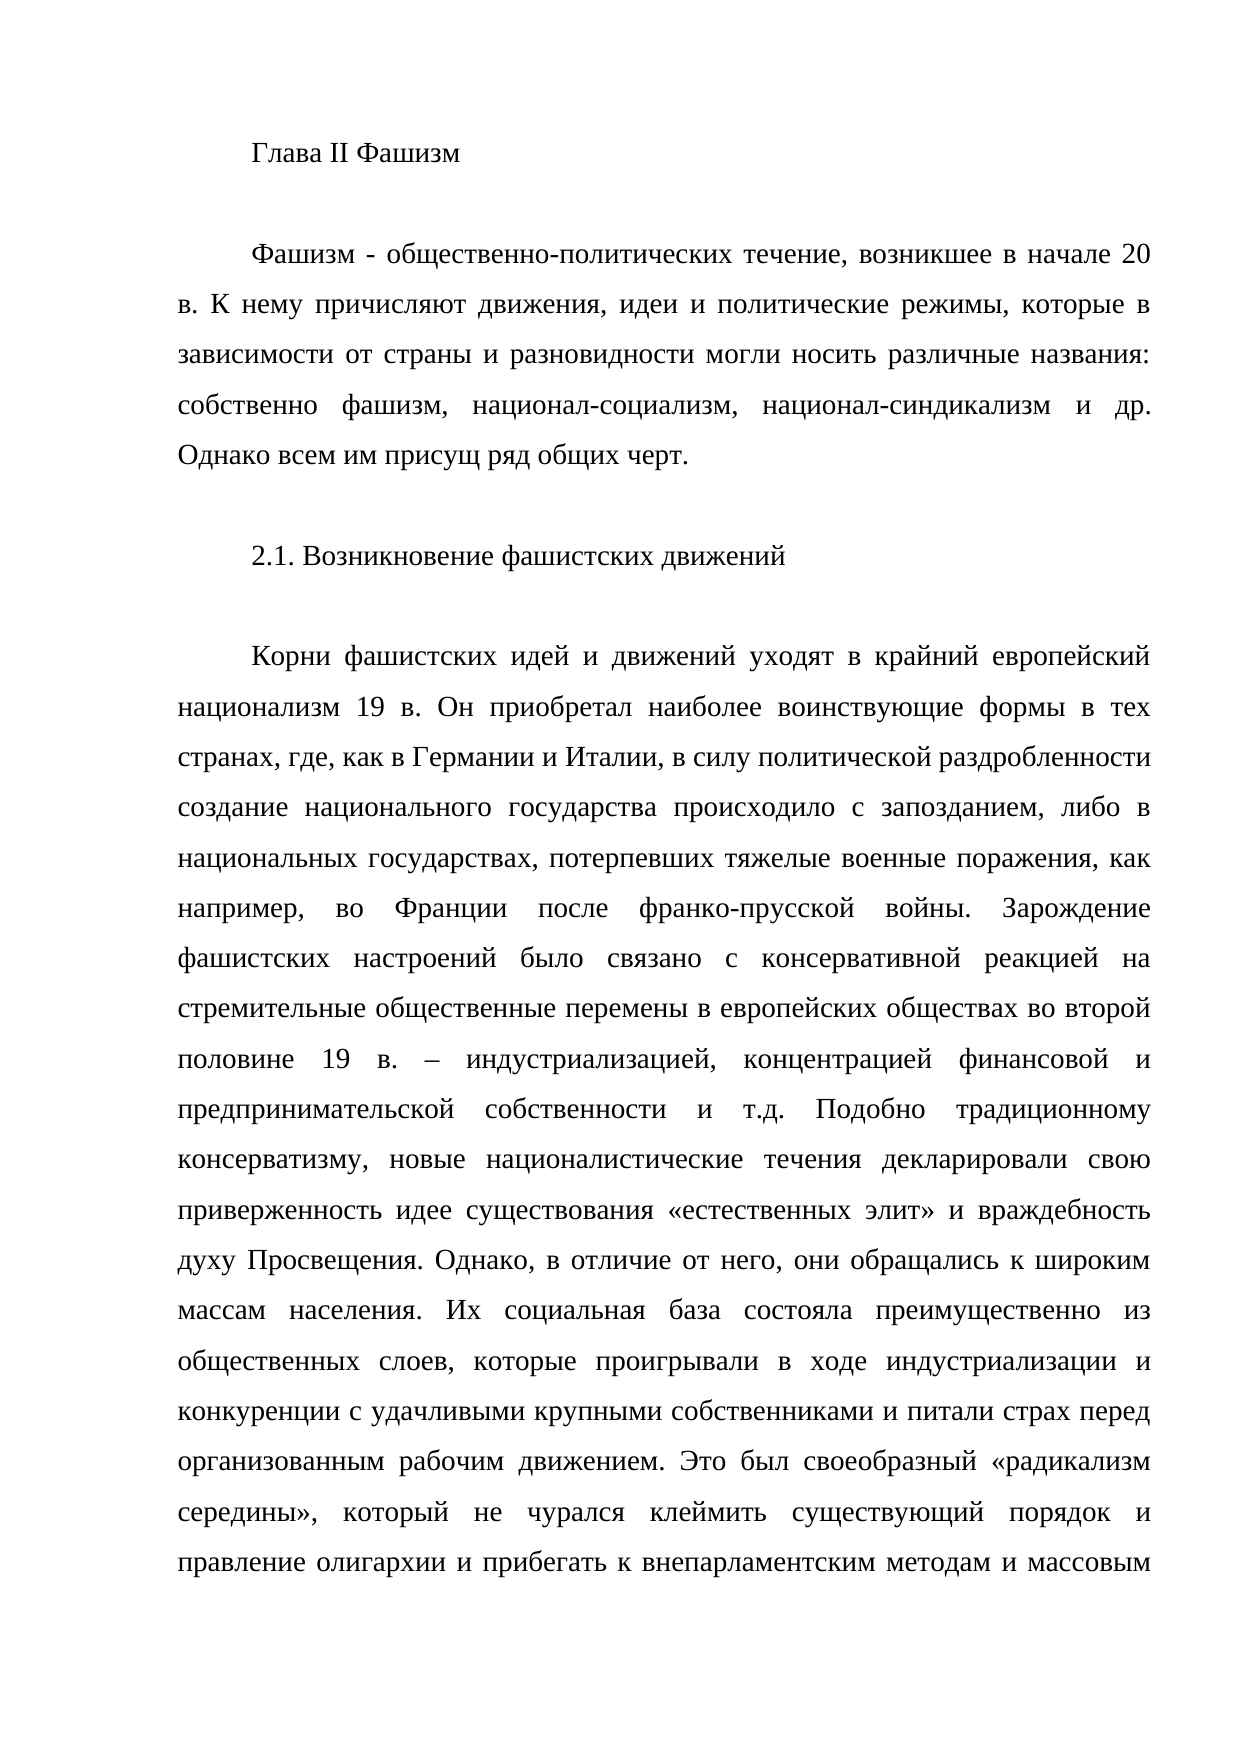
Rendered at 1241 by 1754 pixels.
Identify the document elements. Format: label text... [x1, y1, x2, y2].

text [177, 638, 1152, 1578]
text Фашизм - общественно-политических течение, возникшее в начале 20 в. К нему причисляют движения, идеи и политические режимы, которые в зависимости от страны и разновидности могли носить различные названия: собственно фашизм, национал-социализм, национал-синдикализм и др. Однако всем им присущ ряд общих черт. [177, 236, 1152, 471]
text 2.1. Возникновение фашистских движений [177, 538, 1152, 571]
text Глава II Фашизм [177, 135, 1152, 169]
